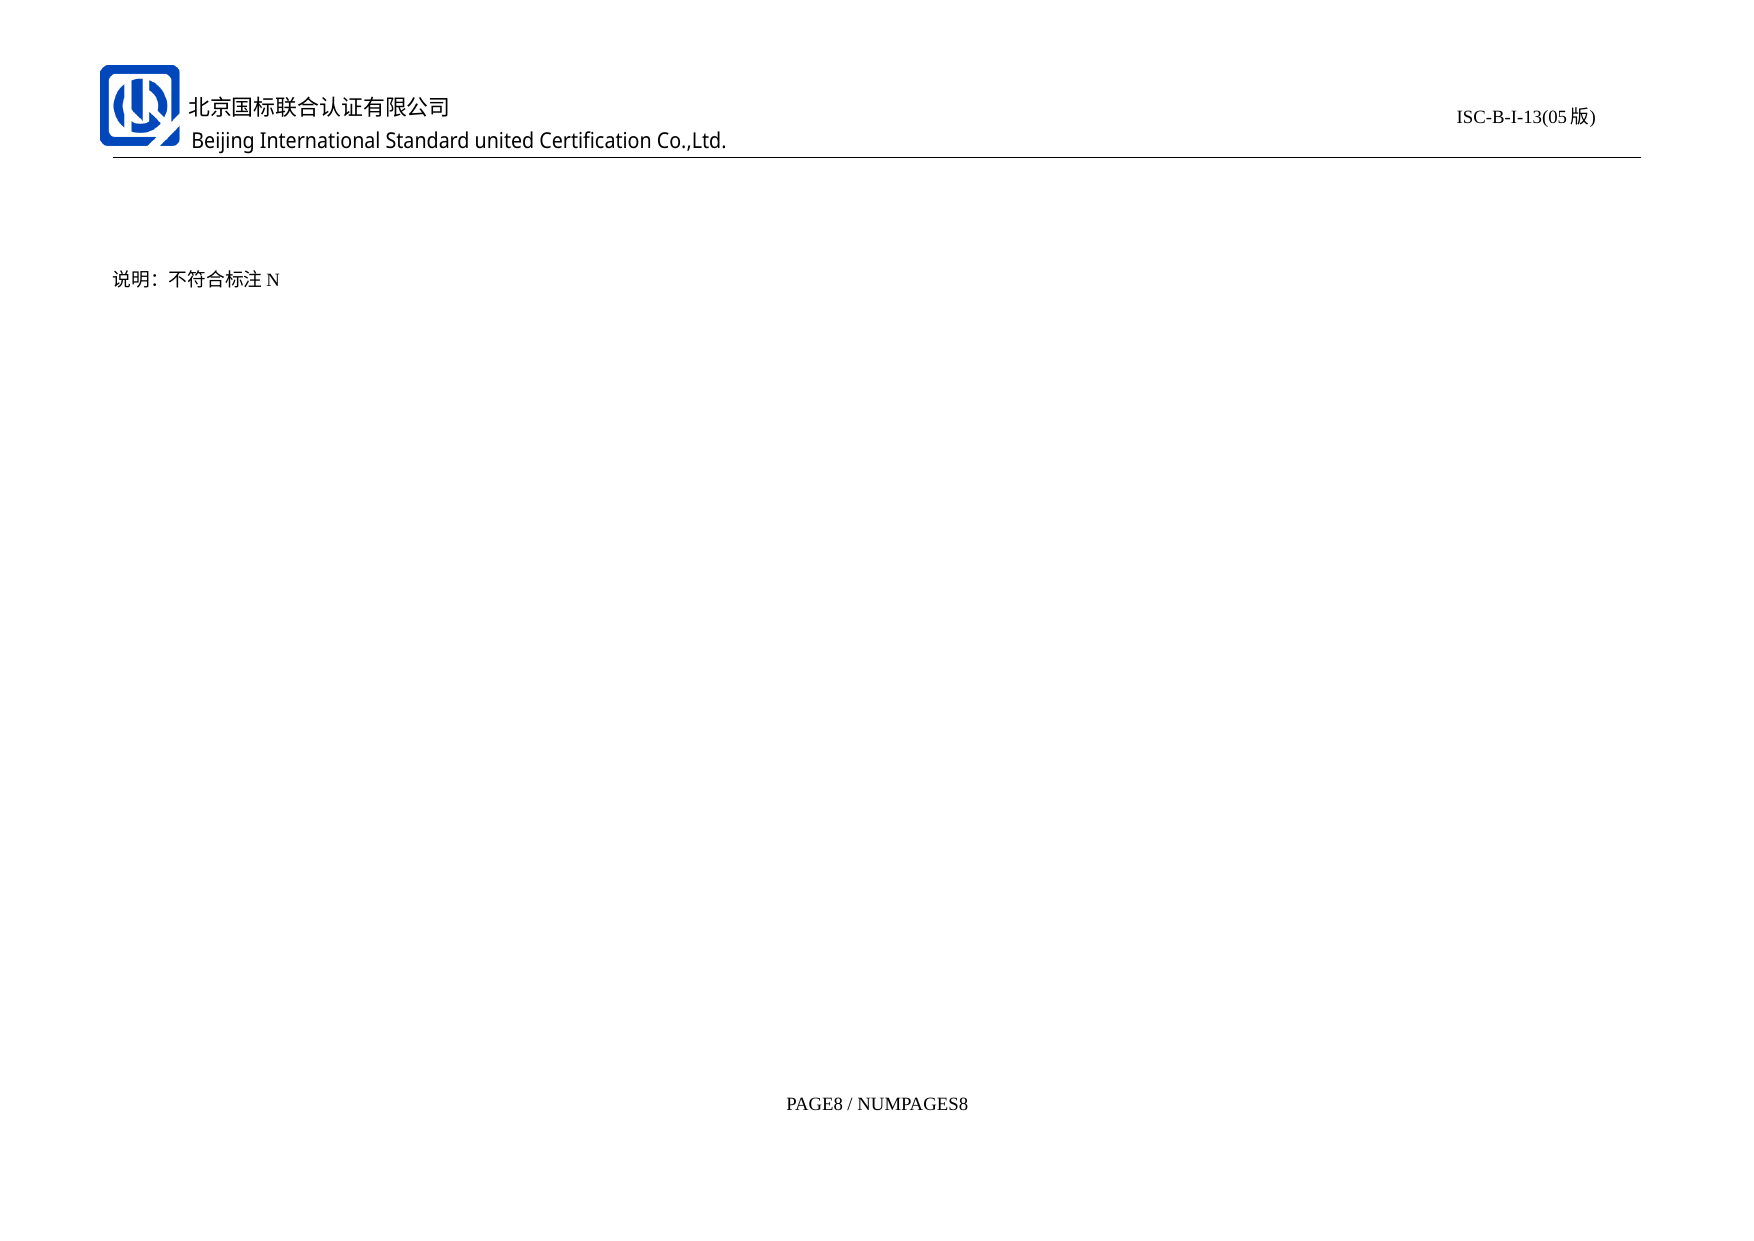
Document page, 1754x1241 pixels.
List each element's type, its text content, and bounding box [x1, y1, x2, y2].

text 说明：不符合标注N [112, 265, 1641, 292]
picture [100, 65, 180, 146]
